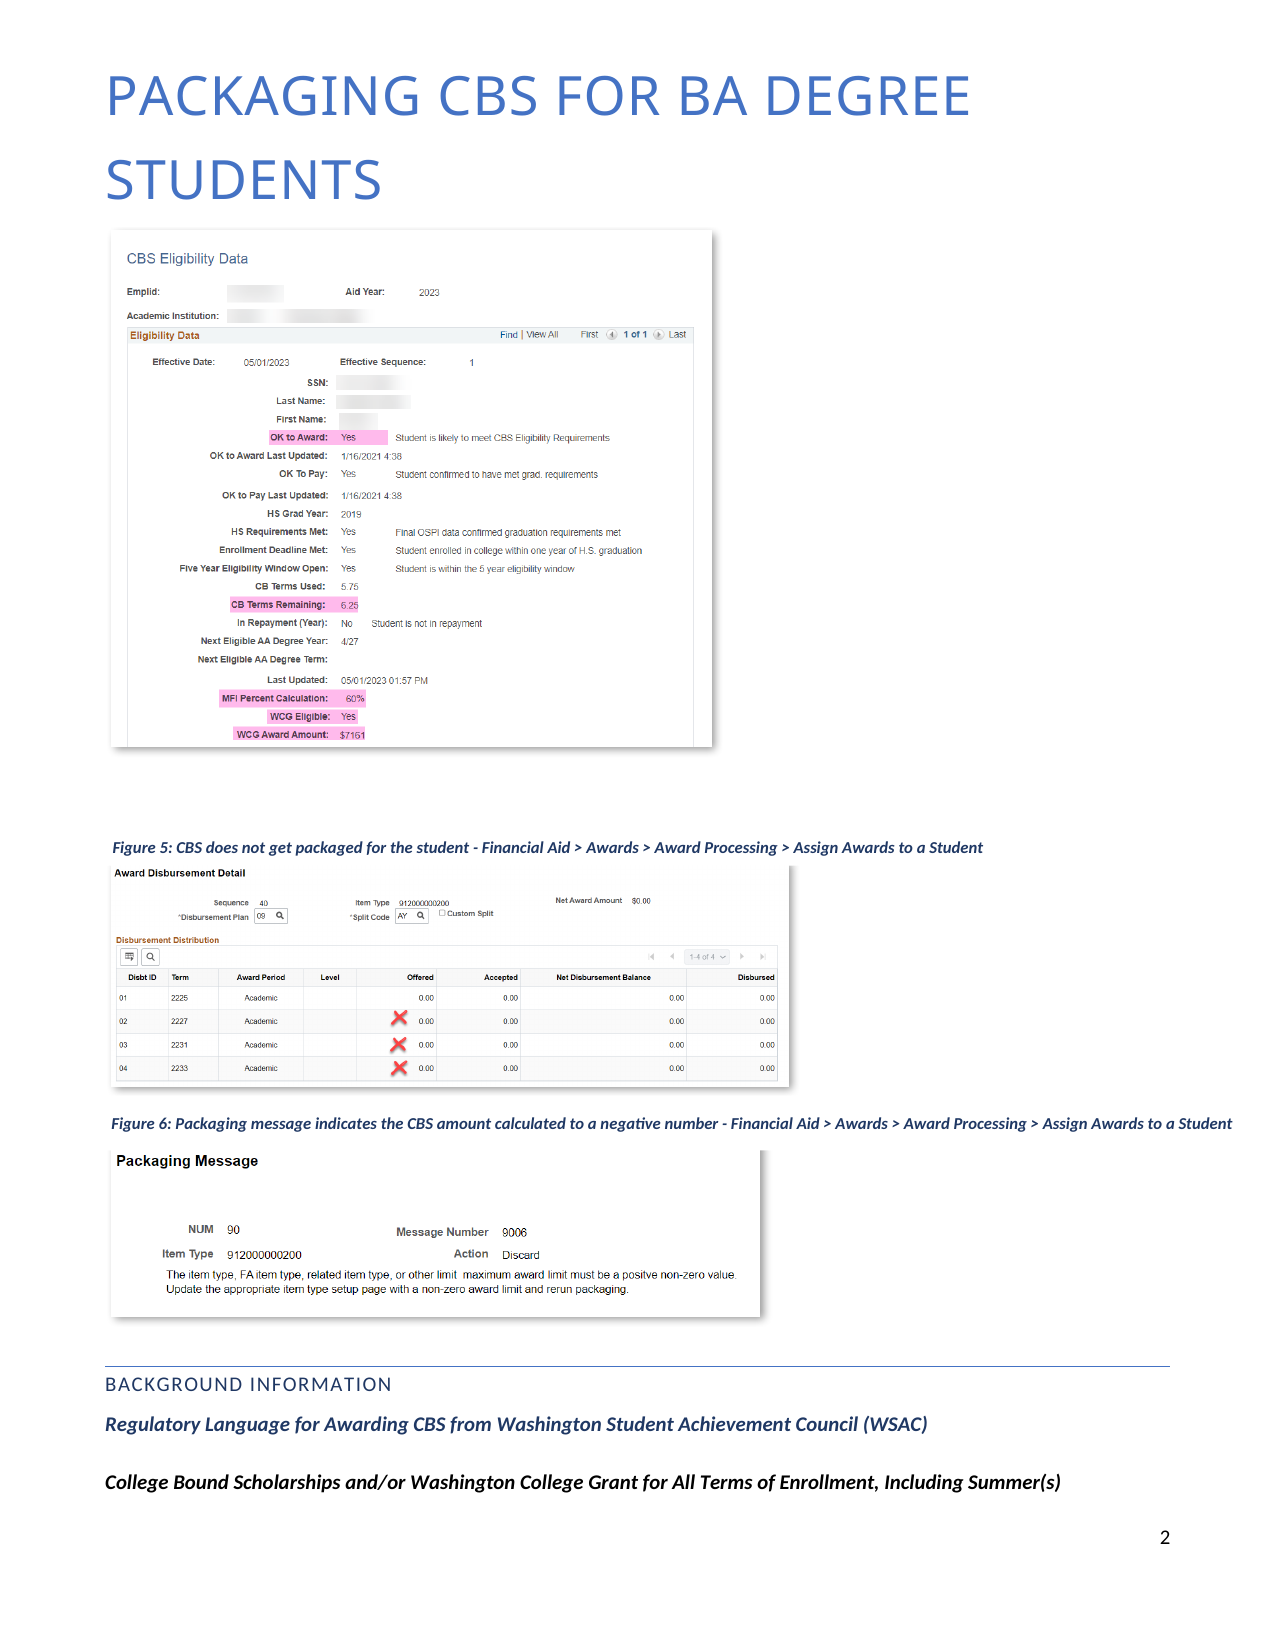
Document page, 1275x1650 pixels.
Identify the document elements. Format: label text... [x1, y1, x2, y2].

subtitle Background Information [105, 1367, 1170, 1397]
text College Bound Scholarships and/or Washington College Grant for All Terms of Enrollment, Including Summer(s) [105, 1469, 1170, 1495]
picture [111, 230, 712, 747]
text Regulatory Language for Awarding CBS from Washington Student Achievement Council (WSAC) [105, 1411, 1170, 1436]
picture [111, 1151, 760, 1317]
picture [111, 866, 789, 1087]
